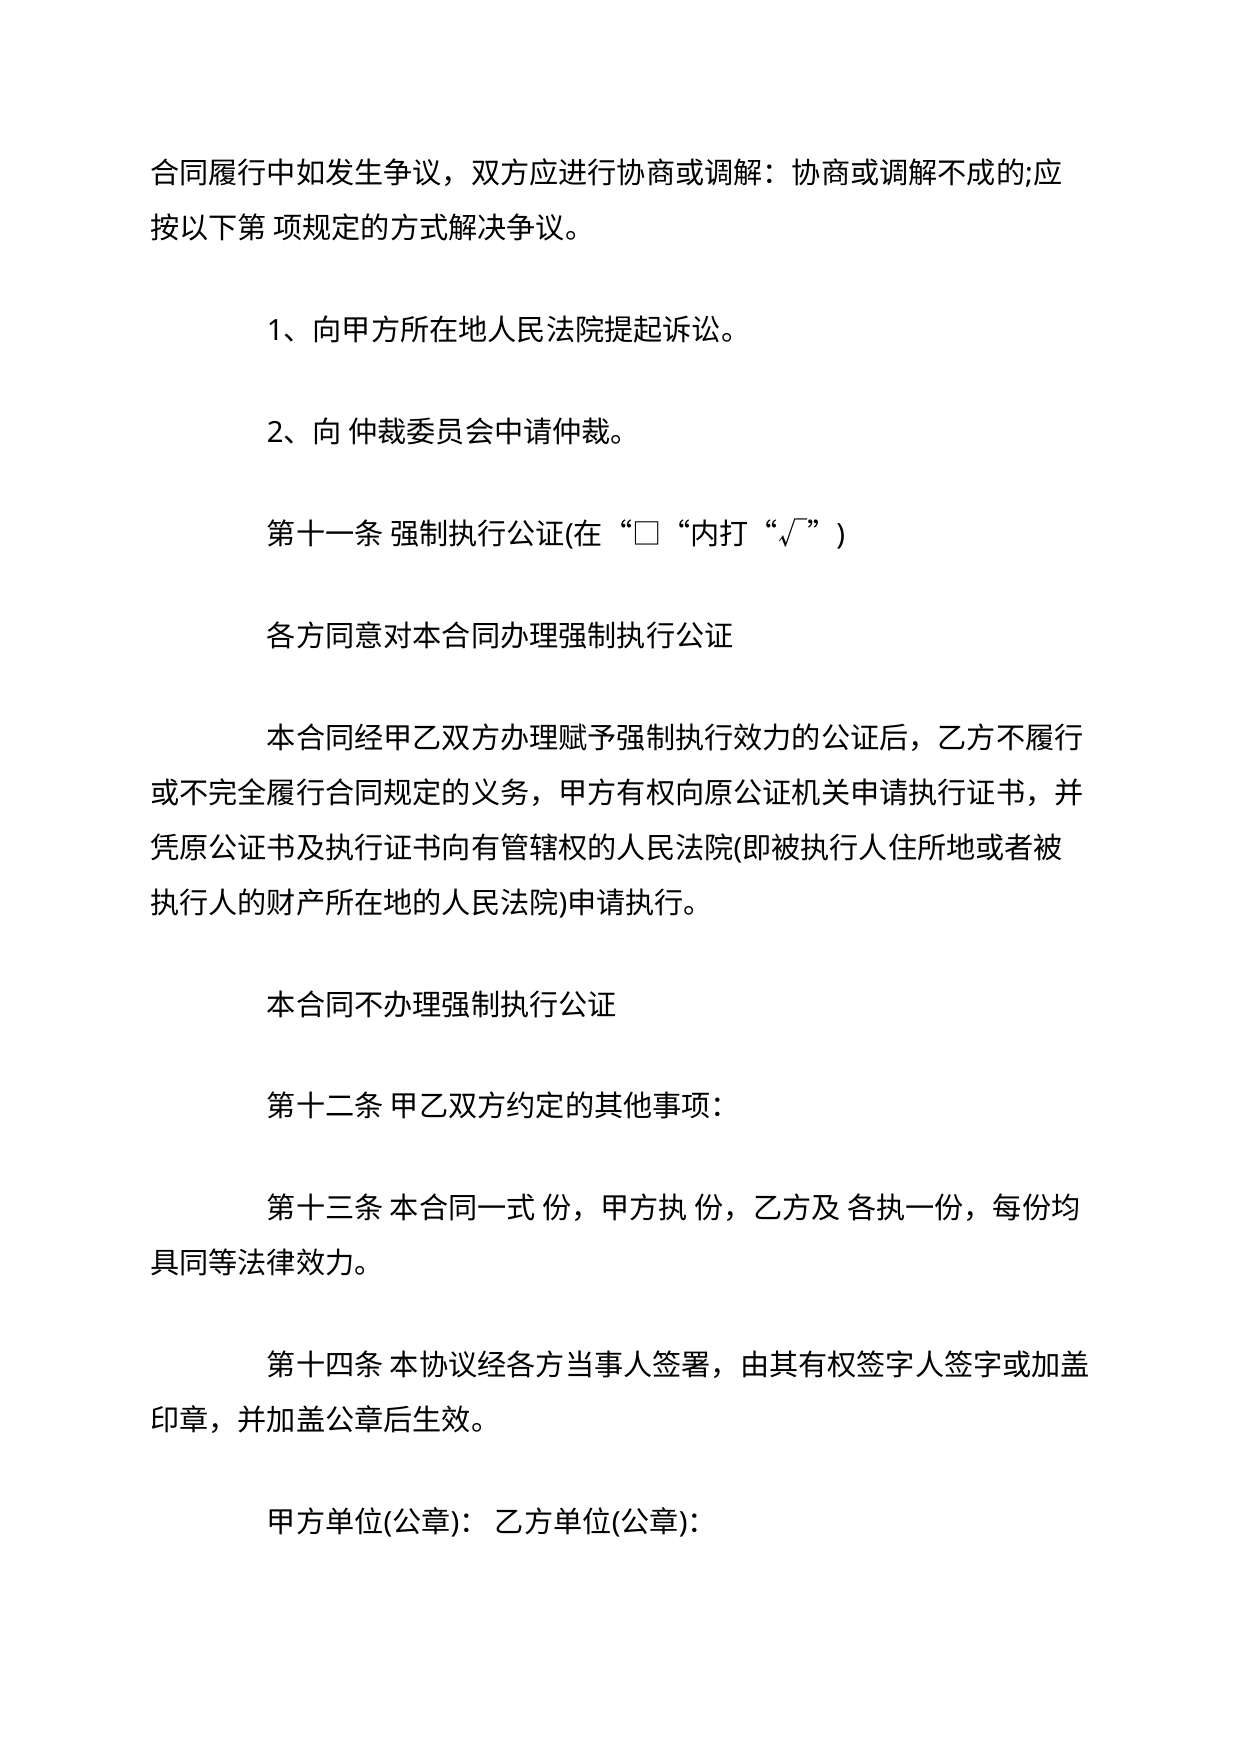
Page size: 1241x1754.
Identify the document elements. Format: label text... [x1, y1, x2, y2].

text 第十四条 本协议经各方当事人签署，由其有权签字人签字或加盖印章，并加盖公章后生效。 [150, 1341, 1090, 1439]
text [150, 150, 1090, 247]
text 各方同意对本合同办理强制执行公证 [150, 613, 1090, 655]
text 1、向甲方所在地人民法院提起诉讼。 [150, 307, 1090, 349]
text 2、向 仲裁委员会中请仲裁。 [150, 409, 1090, 451]
text 第十一条 强制执行公证(在“□“内打“√”) [150, 511, 1090, 553]
text 甲方单位(公章)： 乙方单位(公章)： [150, 1498, 1090, 1541]
text 本合同不办理强制执行公证 [150, 981, 1090, 1023]
text 第十三条 本合同一式 份，甲方执 份，乙方及 各执一份，每份均具同等法律效力。 [150, 1185, 1090, 1282]
text 本合同经甲乙双方办理赋予强制执行效力的公证后，乙方不履行或不完全履行合同规定的义务，甲方有权向原公证机关申请执行证书，并凭原公证书及执行证书向有管辖权的人民法院(即被执行人住所地或者被执行人的财产所在地的人民法院)申请执行。 [150, 714, 1090, 922]
text 第十二条 甲乙双方约定的其他事项： [150, 1083, 1090, 1125]
